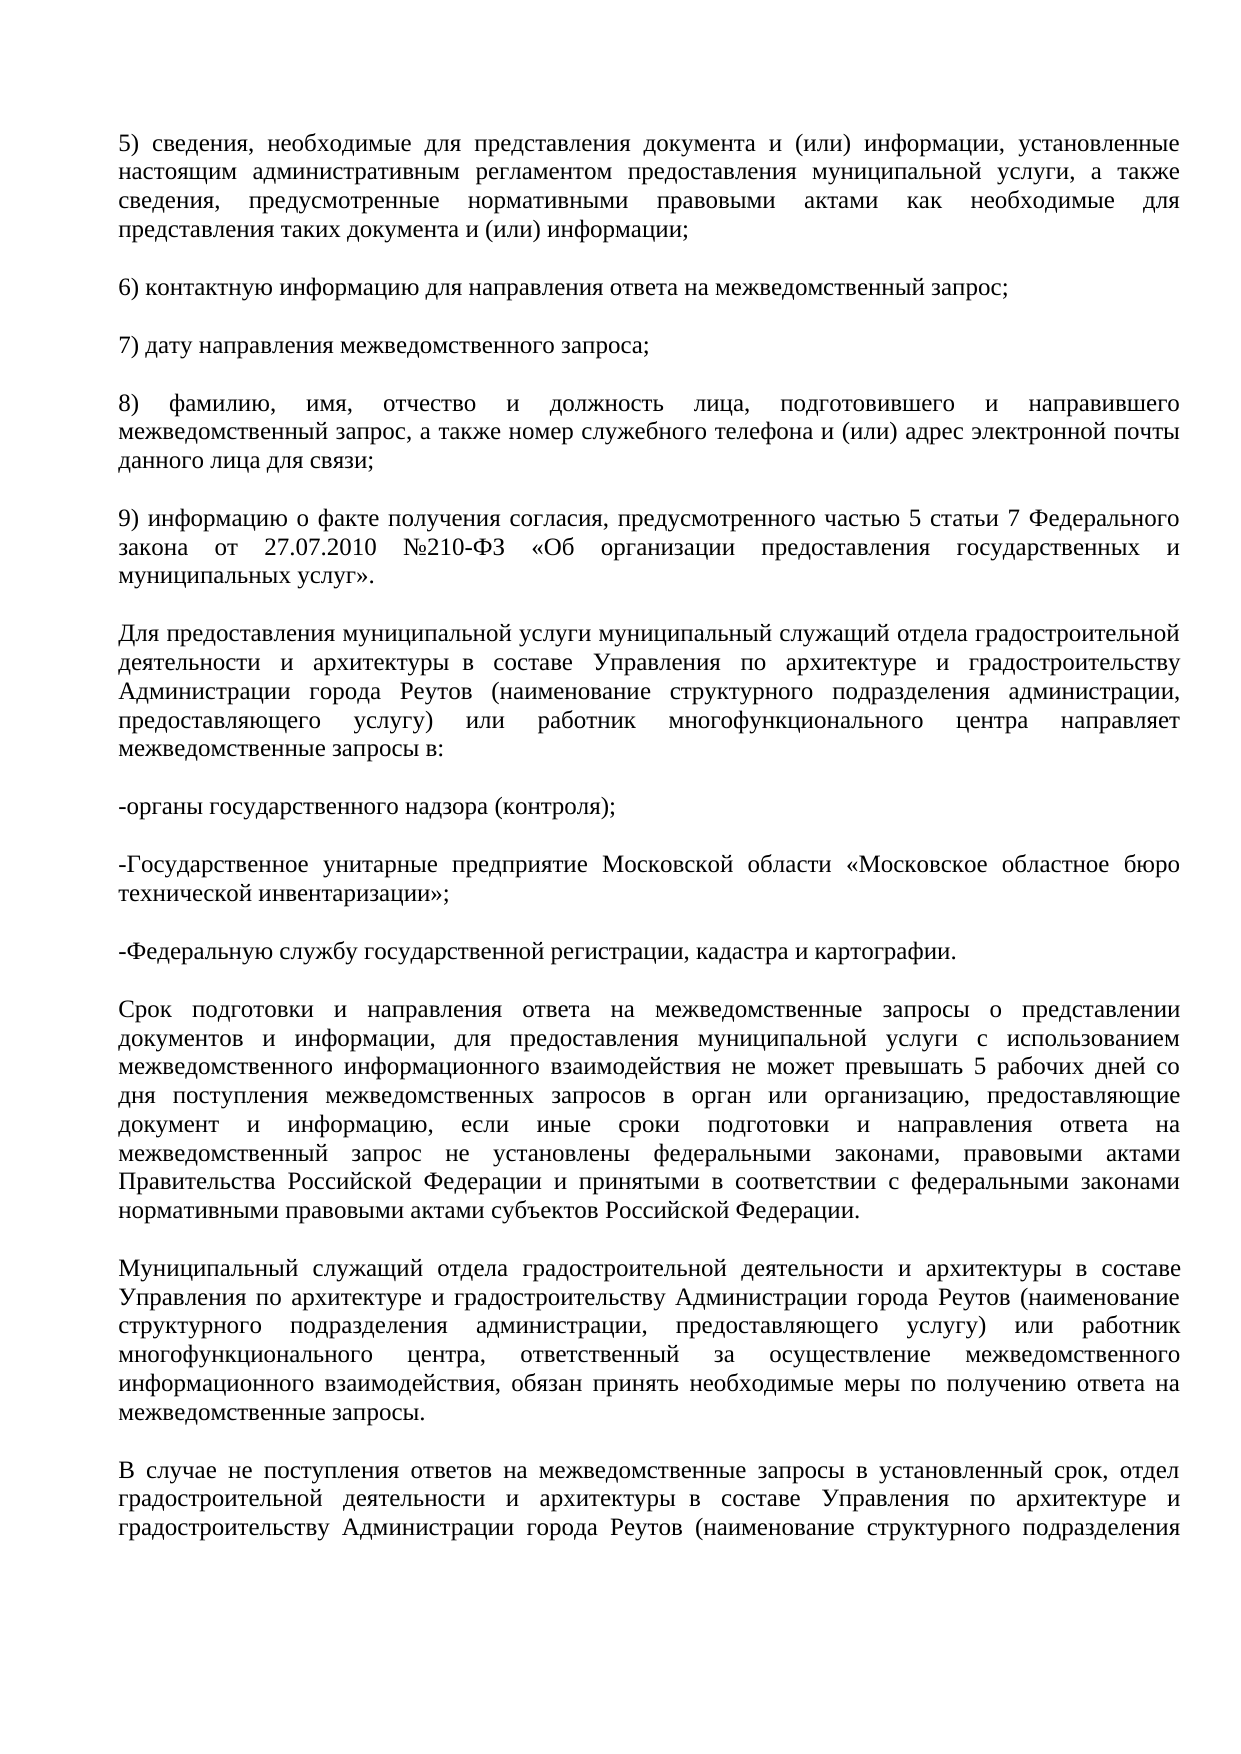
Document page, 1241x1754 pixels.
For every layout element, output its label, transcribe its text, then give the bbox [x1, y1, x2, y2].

text Срок подготовки и направления ответа на межведомственные запросы о представлении документов и информации, для предоставления муниципальной услуги с использованием межведомственного информационного взаимодействия не может превышать 5 рабочих дней со дня поступления межведомственных запросов в орган или организацию, предоставляющие документ и информацию, если иные сроки подготовки и направления ответа на межведомственный запрос не установлены федеральными законами, правовыми актами Правительства Российской Федерации и принятыми в соответствии с федеральными законами нормативными правовыми актами субъектов Российской Федерации. [118, 994, 1181, 1224]
text 9) информацию о факте получения согласия, предусмотренного частью 5 статьи 7 Федерального закона от 27.07.2010 №210-ФЗ «Об организации предоставления государственных и муниципальных услуг». [118, 503, 1181, 589]
text -Федеральную службу государственной регистрации, кадастра и картографии. [118, 936, 1181, 965]
text 5) сведения, необходимые для представления документа и (или) информации, установленные настоящим административным регламентом предоставления муниципальной услуги, а также сведения, предусмотренные нормативными правовыми актами как необходимые для представления таких документа и (или) информации; [118, 128, 1181, 243]
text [118, 1455, 1181, 1541]
text 7) дату направления межведомственного запроса; [118, 330, 1181, 358]
text 8) фамилию, имя, отчество и должность лица, подготовившего и направившего межведомственный запрос, а также номер служебного телефона и (или) адрес электронной почты данного лица для связи; [118, 388, 1181, 474]
text -Государственное унитарные предприятие Московской области «Московское областное бюро технической инвентаризации»; [118, 849, 1181, 907]
text 6) контактную информацию для направления ответа на межведомственный запрос; [118, 272, 1181, 301]
text -органы государственного надзора (контроля); [118, 791, 1181, 820]
text Муниципальный служащий отдела градостроительной деятельности и архитектуры в составе Управления по архитектуре и градостроительству Администрации города Реутов (наименование структурного подразделения администрации, предоставляющего услугу) или работник многофункционального центра, ответственный за осуществление межведомственного информационного взаимодействия, обязан принять необходимые меры по получению ответа на межведомственные запросы. [118, 1253, 1181, 1426]
text Для предоставления муниципальной услуги муниципальный служащий отдела градостроительной деятельности и архитектуры в составе Управления по архитектуре и градостроительству Администрации города Реутов (наименование структурного подразделения администрации, предоставляющего услугу) или работник многофункционального центра направляет межведомственные запросы в: [118, 618, 1181, 762]
